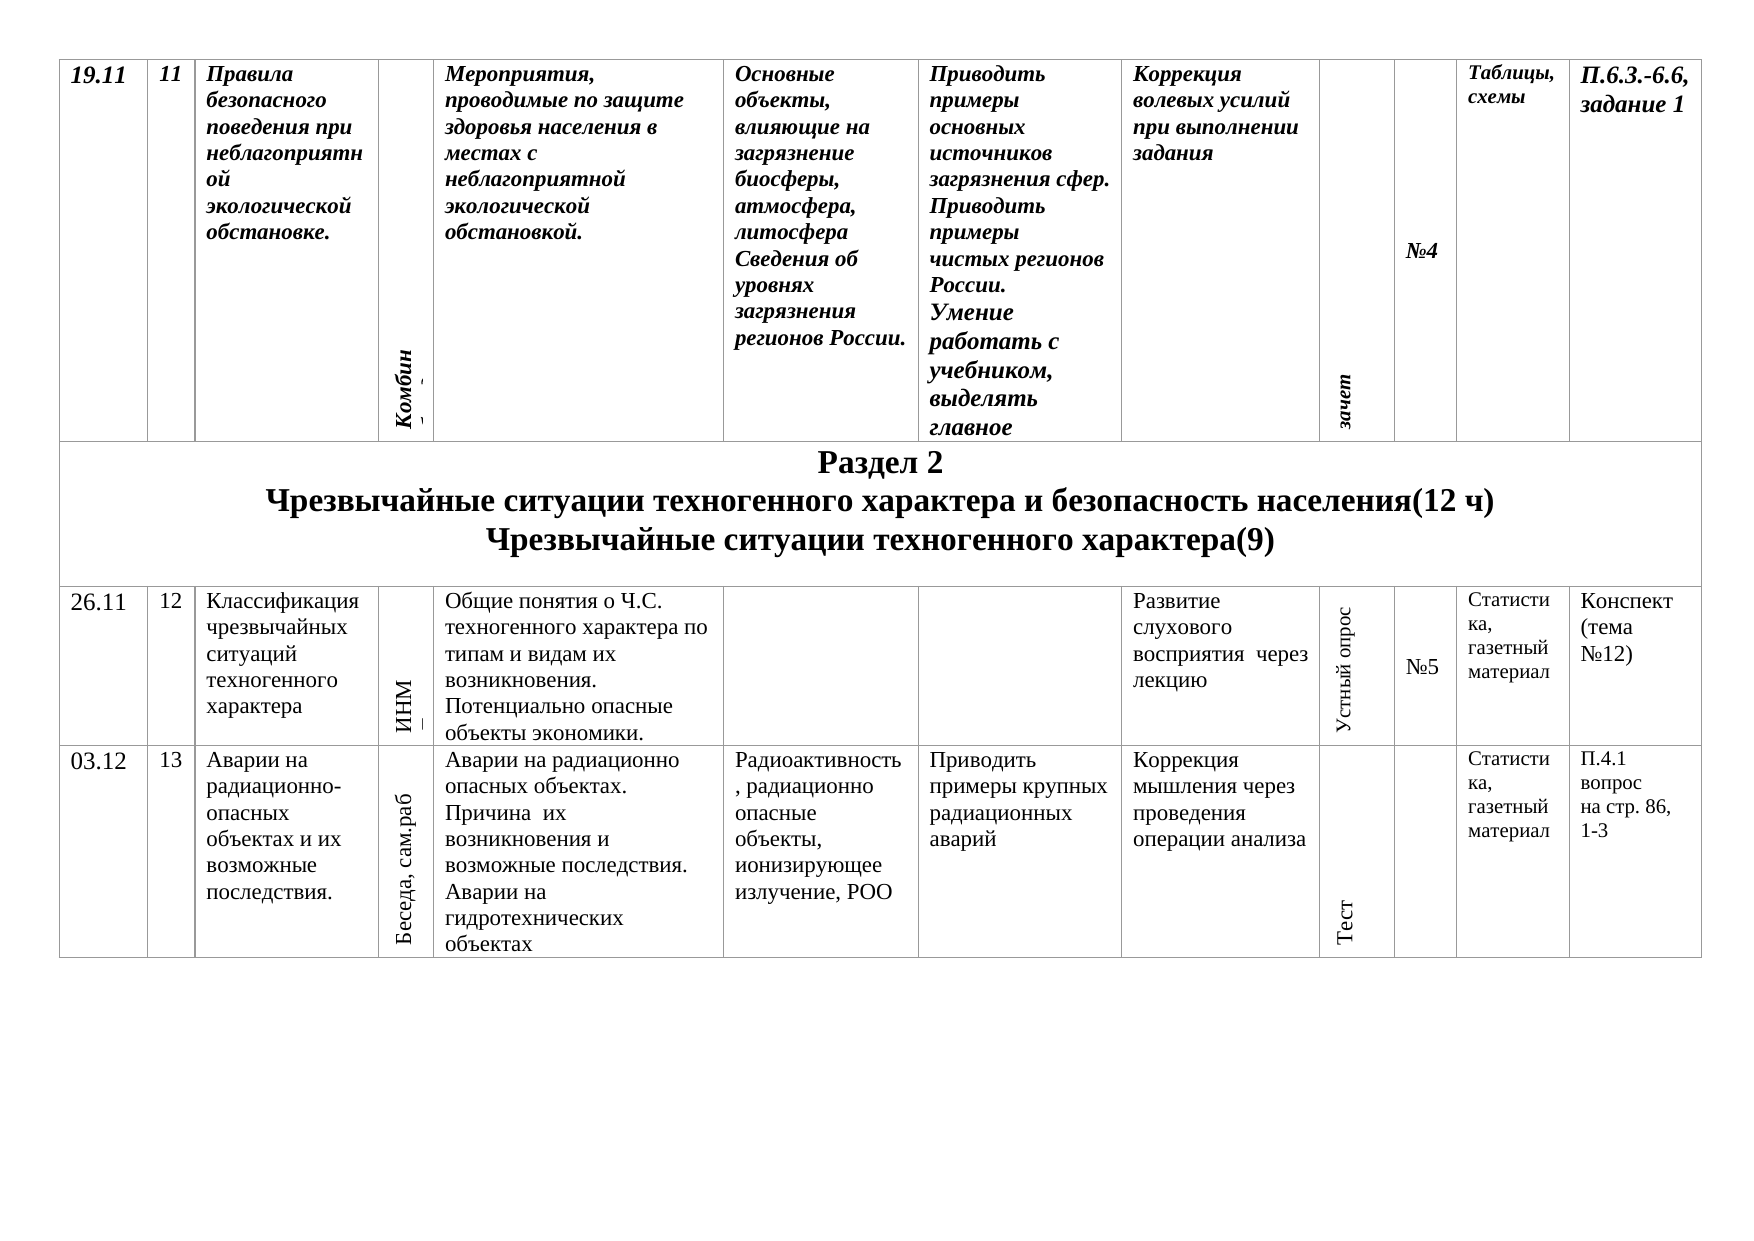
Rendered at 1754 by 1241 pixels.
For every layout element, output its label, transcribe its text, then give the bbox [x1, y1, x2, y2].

table_cell Приводить примеры основных источников загрязнения сфер. Приводить примеры чистых регионов России. Умение работать с учебником, выделять главное [919, 60, 1121, 441]
table_cell Радиоактивность, радиационно опасные объекты, ионизирующее излучение, РОО [724, 746, 918, 957]
table_cell 26.11 [60, 587, 147, 745]
table_cell Статистика, газетный материал [1457, 746, 1569, 957]
table_cell Коррекция волевых усилий при выполнении задания [1122, 60, 1319, 441]
table_cell Коррекция мышления через проведения операции анализа [1122, 746, 1319, 957]
table_cell Статистика, газетный материал [1457, 587, 1569, 745]
table_cell 13 [148, 746, 194, 957]
table_cell [724, 587, 918, 745]
table_cell [919, 587, 1121, 745]
table_cell №4 [1395, 60, 1456, 441]
table_cell Развитие слухового восприятия через лекцию [1122, 587, 1319, 745]
table_cell Приводить примеры крупных радиационных аварий [919, 746, 1121, 957]
table_cell Комбин беседа [379, 60, 433, 441]
table_cell Устный опрос [1320, 587, 1394, 745]
table_cell Аварии на радиационно опасных объектах. Причина их возникновения и возможные последствия. Аварии на гидротехнических объектах [434, 746, 723, 957]
table_cell П.6.3.-6.6, задание 1 [1570, 60, 1701, 441]
table_cell Тест [1320, 746, 1394, 957]
table_cell Конспект (тема №12) [1570, 587, 1701, 745]
table_cell Аварии на радиационно-опасных объектах и их возможные последствия. [196, 746, 378, 957]
table_cell 19.11 [60, 60, 147, 441]
table_cell Раздел 2 Чрезвычайные ситуации техногенного характера и безопасность населения(12 ч) Чрезвычайные ситуации техногенного характера(9) [60, 442, 1701, 586]
table_cell П.4.1 вопрос на стр. 86, 1-3 [1570, 746, 1701, 957]
table_cell Таблицы, схемы [1457, 60, 1569, 441]
table_cell 12 [148, 587, 194, 745]
table_cell Классификация чрезвычайных ситуаций техногенного характера [196, 587, 378, 745]
table_cell зачет [1320, 60, 1394, 441]
table_cell Основные объекты, влияющие на загрязнение биосферы, атмосфера, литосфера Сведения об уровнях загрязнения регионов России. [724, 60, 918, 441]
table_cell Общие понятия о Ч.С. техногенного характера по типам и видам их возникновения. Потенциально опасные объекты экономики. [434, 587, 723, 745]
table_cell Беседа, сам.раб [379, 746, 433, 957]
table_cell Правила безопасного поведения при неблагоприятной экологической обстановке. [196, 60, 378, 441]
table_cell ИНМ Лекция [379, 587, 433, 745]
table_cell 03.12 [60, 746, 147, 957]
table_cell Мероприятия, проводимые по защите здоровья населения в местах с неблагоприятной экологической обстановкой. [434, 60, 723, 441]
table_cell 11 [148, 60, 194, 441]
table_cell №5 [1395, 587, 1456, 745]
table_cell [1395, 746, 1456, 957]
